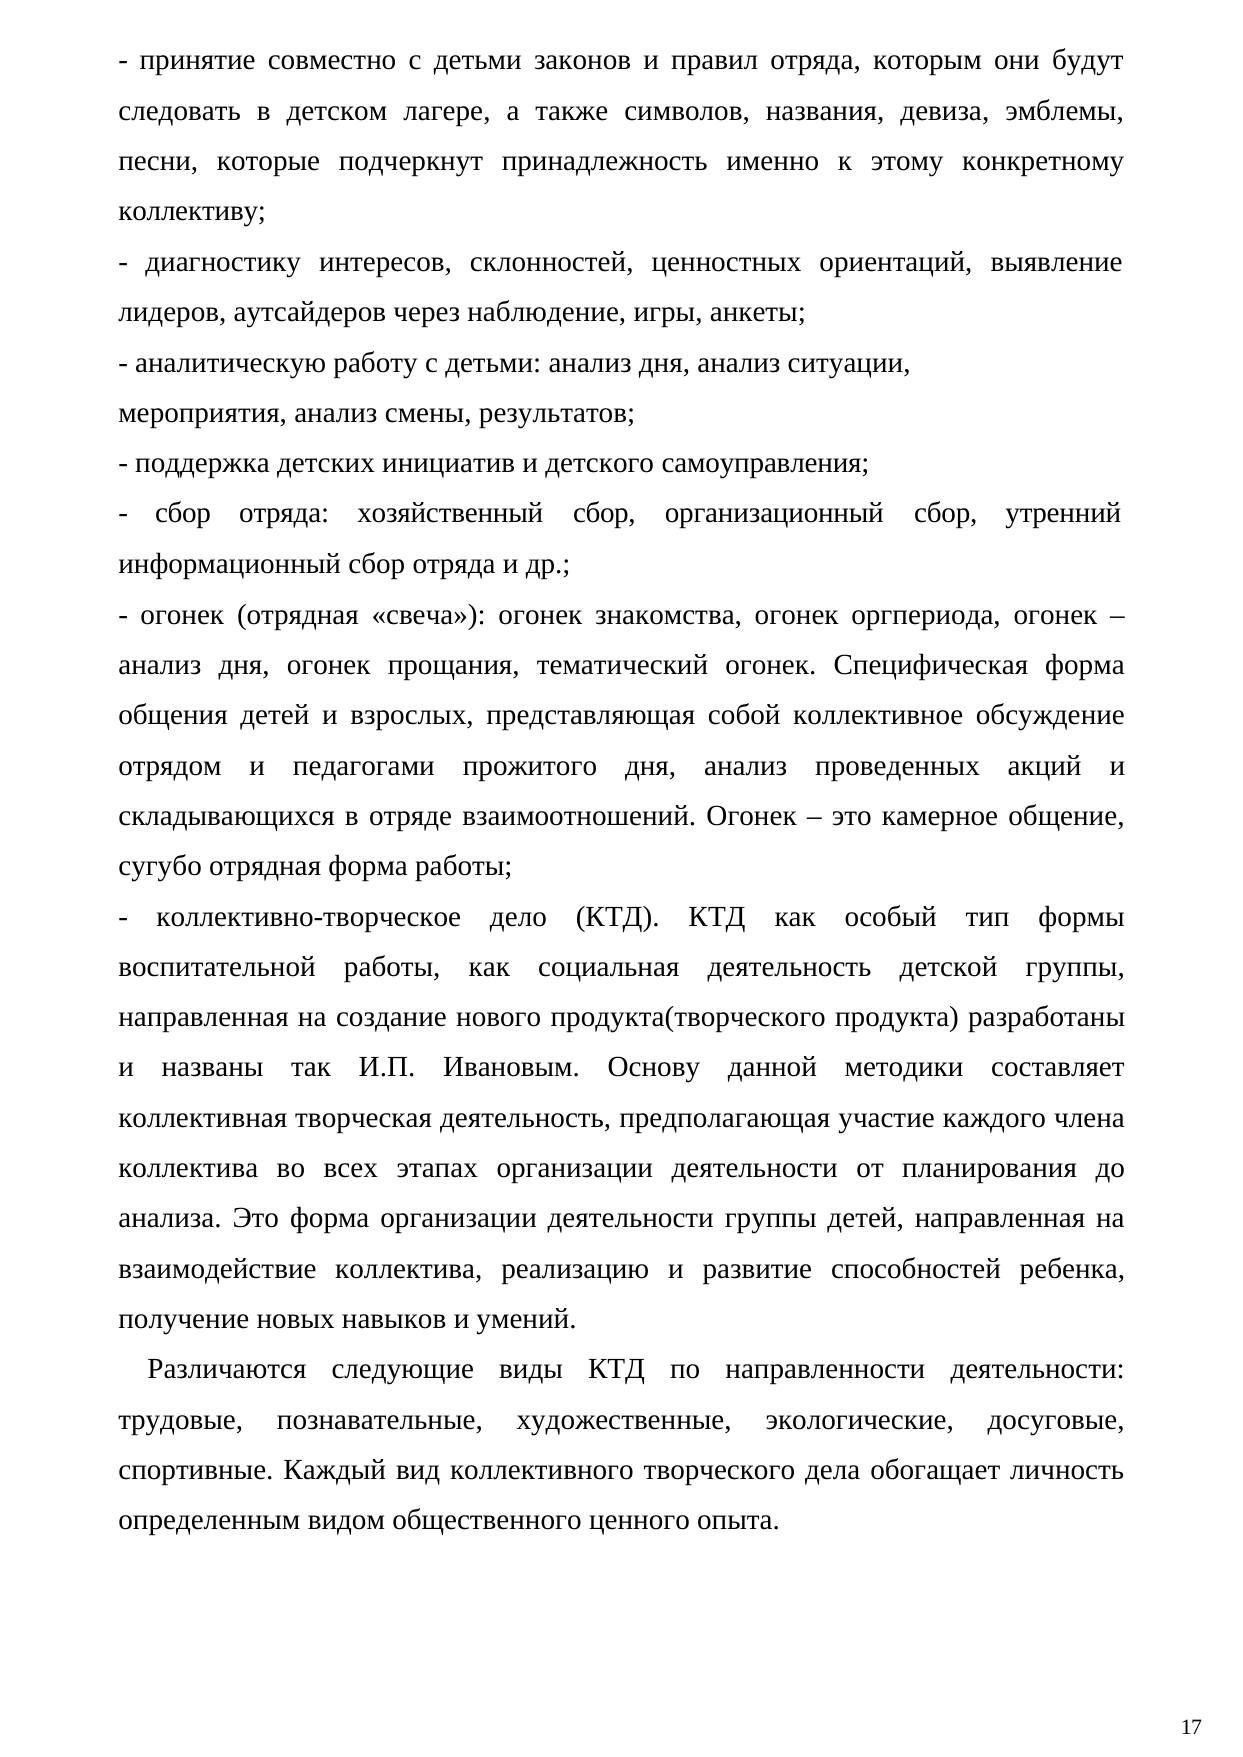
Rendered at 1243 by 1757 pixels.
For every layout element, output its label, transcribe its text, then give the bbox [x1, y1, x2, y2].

list принятие совместно с детьми законов и правил отряда, которым они будут следовать в детском лагере, а также символов, названия, девиза, эмблемы, песни, которые подчеркнут принадлежность именно к этому конкретному коллективу; [118, 42, 1125, 227]
list диагностику интересов, склонностей, ценностных ориентаций, выявление лидеров, аутсайдеров через наблюдение, игры, анкеты; [118, 244, 1123, 328]
list поддержка детских инициатив и детского самоуправления; [118, 446, 1228, 479]
list аналитическую работу с детьми: анализ дня, анализ ситуации, мероприятия, анализ смены, результатов; [118, 345, 913, 429]
list огонек (отрядная «свеча»): огонек знакомства, огонек оргпериода, огонек – анализ дня, огонек прощания, тематический огонек. Специфическая форма общения детей и взрослых, представляющая собой коллективное обсуждение отрядом и педагогами прожитого дня, анализ проведенных акций и складывающихся в отряде взаимоотношений. Огонек – это камерное общение, сугубо отрядная форма работы; [118, 597, 1126, 882]
list коллективно-творческое дело (КТД). КТД как особый тип формы воспитательной работы, как социальная деятельность детской группы, направленная на создание нового продукта(творческого продукта) разработаны и названы так И.П. Ивановым. Основу данной методики составляет коллективная творческая деятельность, предполагающая участие каждого члена коллектива во всех этапах организации деятельности от планирования до анализа. Это форма организации деятельности группы детей, направленная на взаимодействие коллектива, реализацию и развитие способностей ребенка, получение новых навыков и умений. [118, 899, 1126, 1335]
text Различаются следующие виды КТД по направленности деятельности: трудовые, познавательные, художественные, экологические, досуговые, спортивные. Каждый вид коллективного творческого дела обогащает личность определенным видом общественного ценного опыта. [118, 1351, 1125, 1536]
list сбор отряда: хозяйственный сбор, организационный сбор, утренний информационный сбор отряда и др.; [118, 496, 1123, 580]
